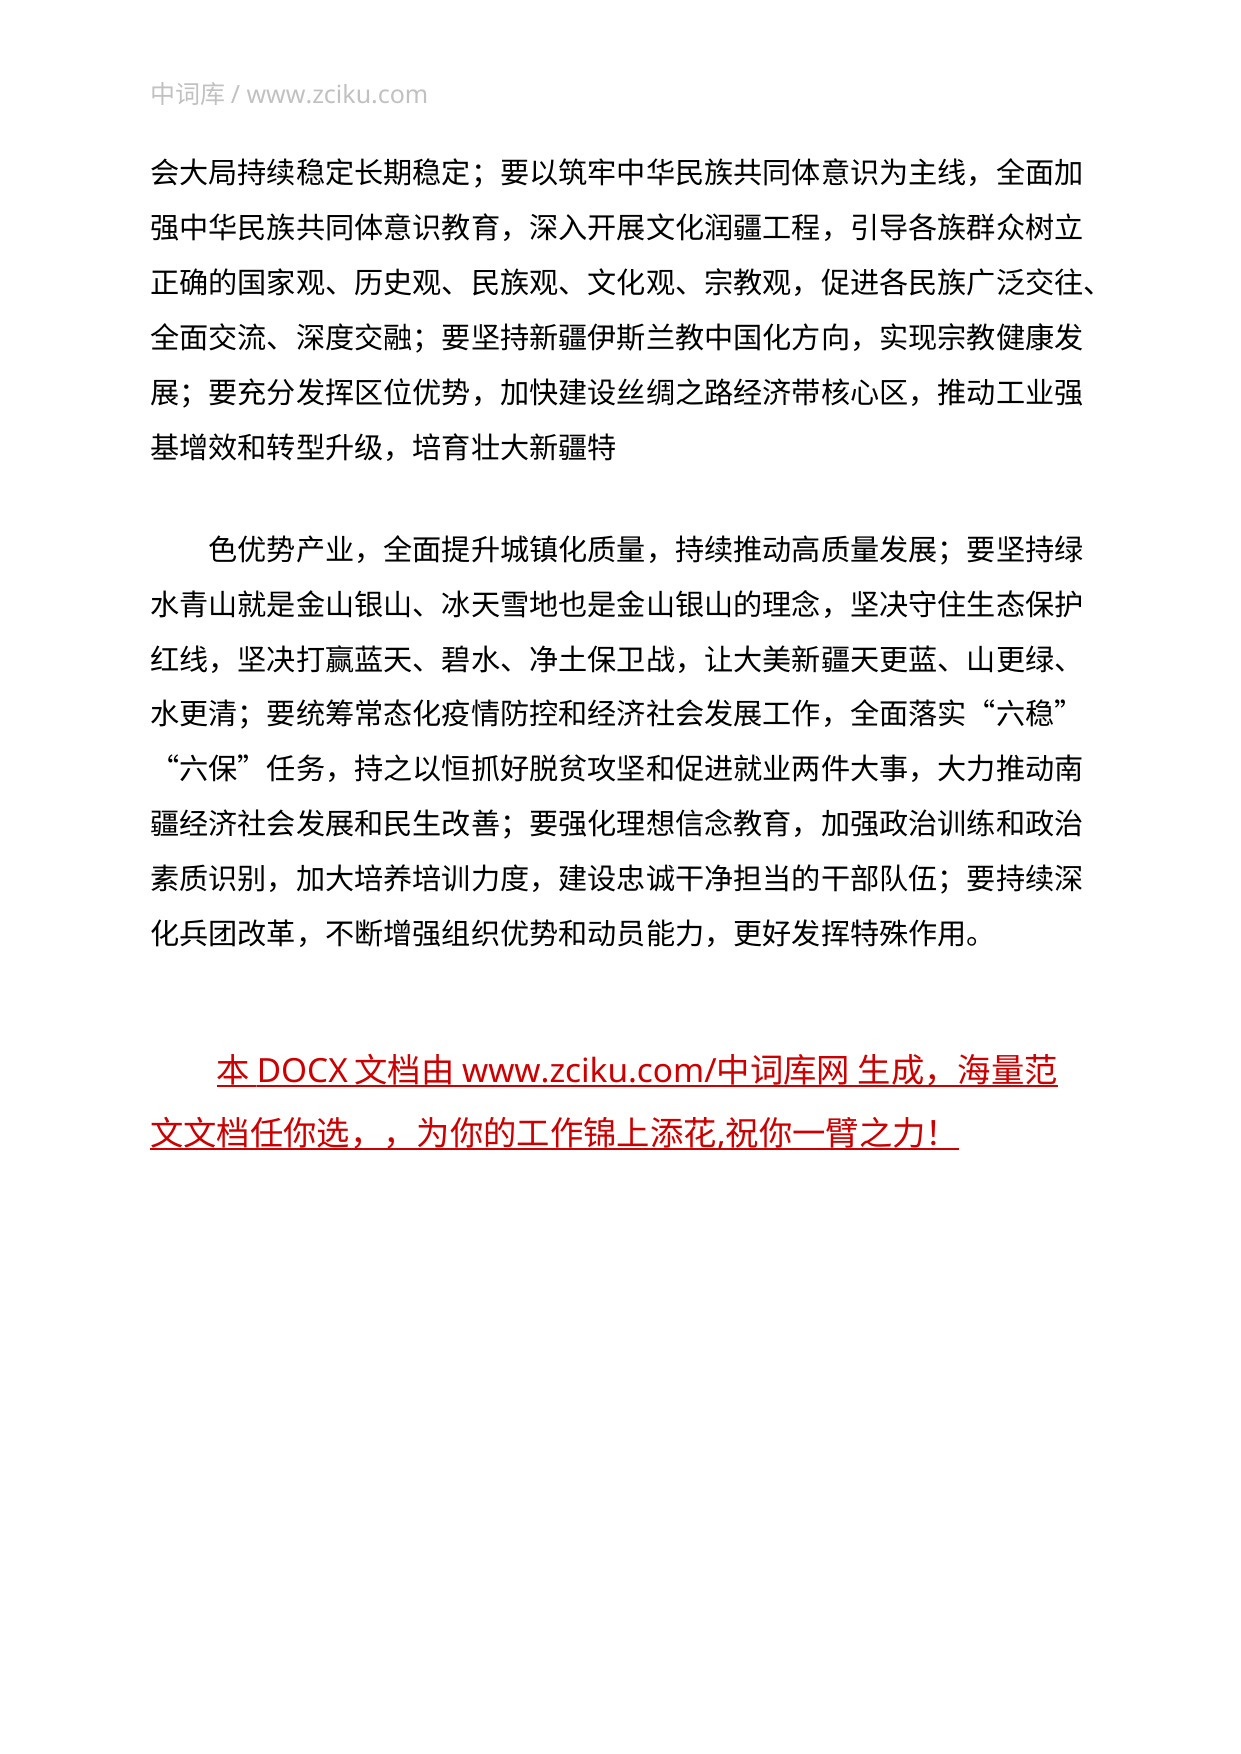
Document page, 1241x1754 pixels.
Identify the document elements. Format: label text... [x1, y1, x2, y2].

text 本DOCX文档由 www.zciku.com/中词库网 生成，海量范文文档任你选，，为你的工作锦上添花,祝你一臂之力！ [150, 1043, 1090, 1155]
text 色优势产业，全面提升城镇化质量，持续推动高质量发展；要坚持绿水青山就是金山银山、冰天雪地也是金山银山的理念，坚决守住生态保护红线，坚决打赢蓝天、碧水、净土保卫战，让大美新疆天更蓝、山更绿、水更清；要统筹常态化疫情防控和经济社会发展工作，全面落实“六稳”“六保”任务，持之以恒抓好脱贫攻坚和促进就业两件大事，大力推动南疆经济社会发展和民生改善；要强化理想信念教育，加强政治训练和政治素质识别，加大培养培训力度，建设忠诚干净担当的干部队伍；要持续深化兵团改革，不断增强组织优势和动员能力，更好发挥特殊作用。 [150, 526, 1090, 953]
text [150, 150, 1090, 467]
